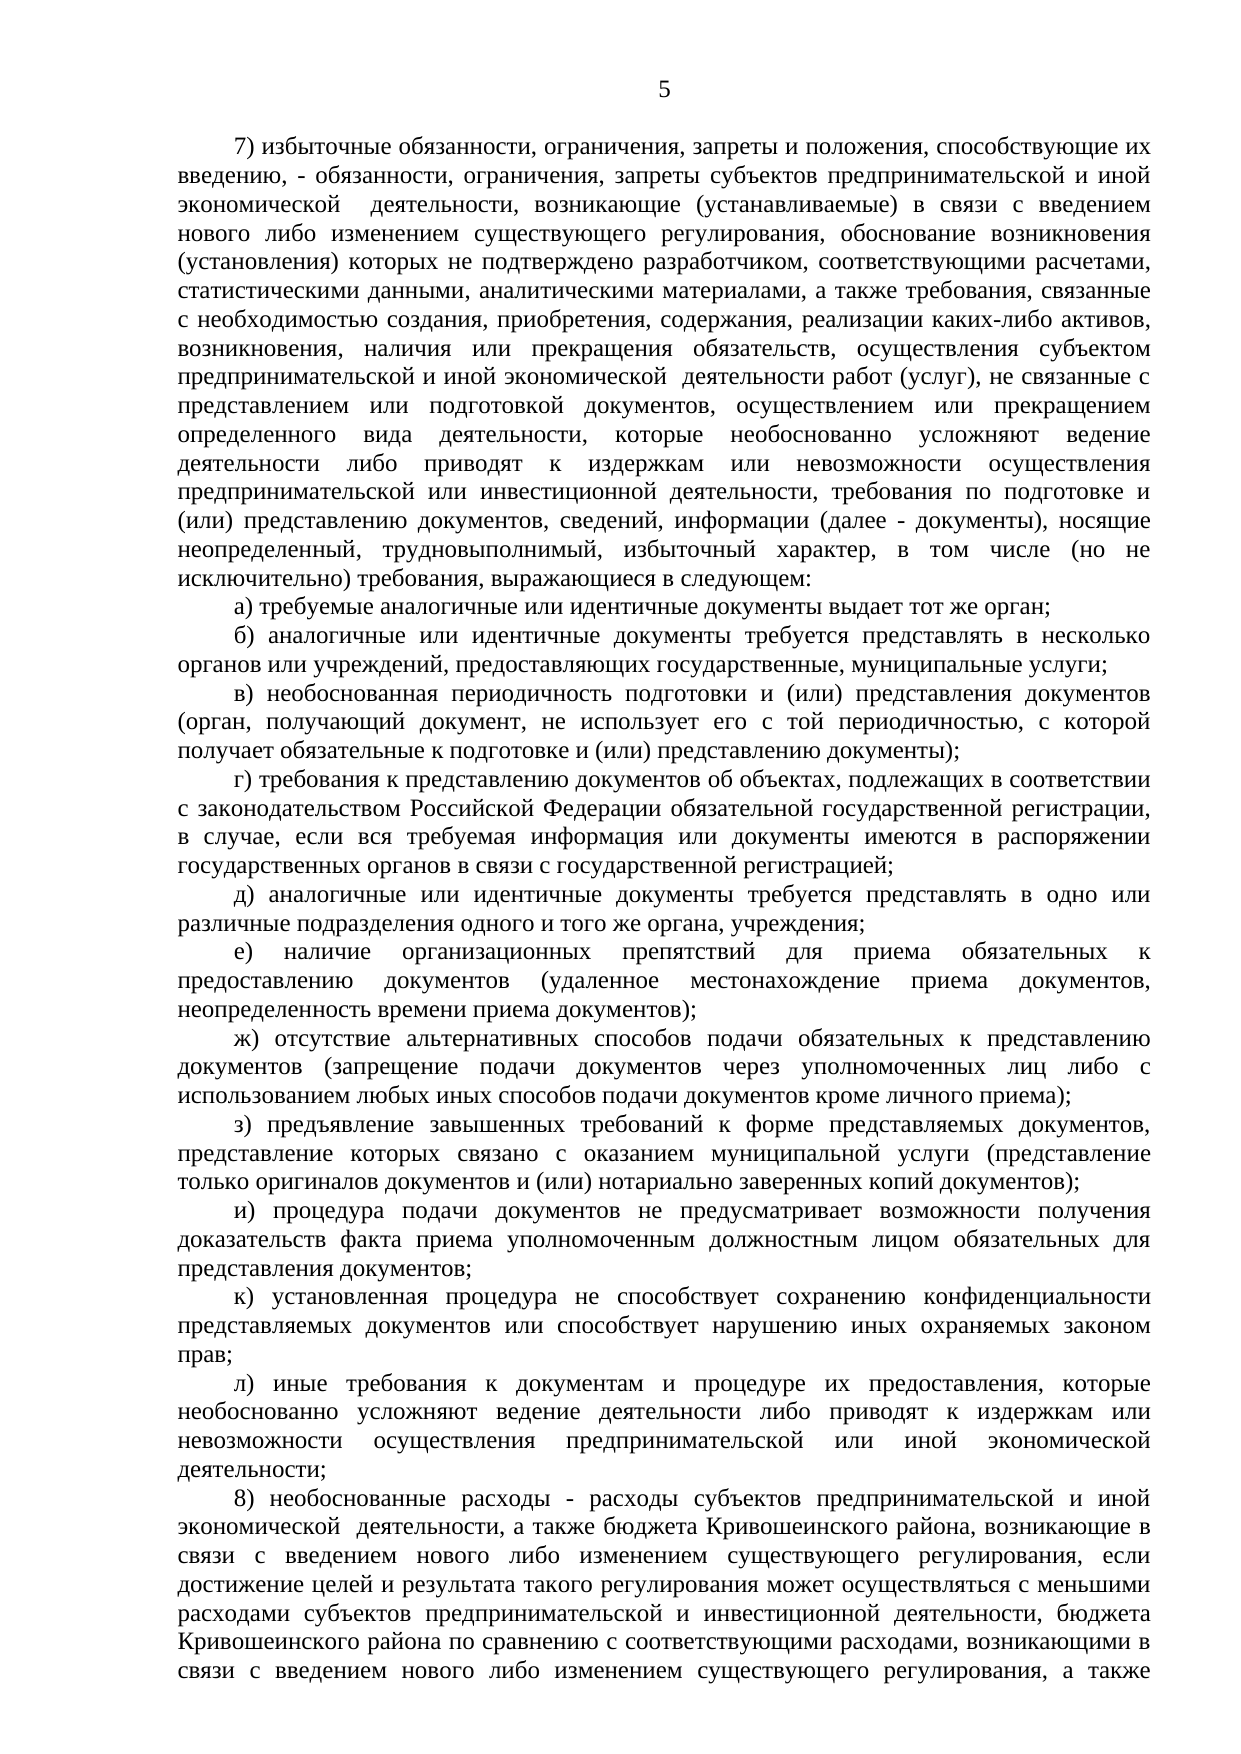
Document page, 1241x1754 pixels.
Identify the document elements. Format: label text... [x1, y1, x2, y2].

text з) предъявление завышенных требований к форме представляемых документов, представление которых связано с оказанием муниципальной услуги (представление только оригиналов документов и (или) нотариально заверенных копий документов); [177, 1109, 1152, 1195]
text е) наличие организационных препятствий для приема обязательных к предоставлению документов (удаленное местонахождение приема документов, неопределенность времени приема документов); [177, 936, 1152, 1023]
text г) требования к представлению документов об объектах, подлежащих в соответствии с законодательством Российской Федерации обязательной государственной регистрации, в случае, если вся требуемая информация или документы имеются в распоряжении государственных органов в связи с государственной регистрацией; [177, 764, 1152, 879]
text а) требуемые аналогичные или идентичные документы выдает тот же орган; [177, 591, 1152, 620]
text ж) отсутствие альтернативных способов подачи обязательных к представлению документов (запрещение подачи документов через уполномоченных лиц либо с использованием любых иных способов подачи документов кроме личного приема); [177, 1023, 1152, 1109]
text к) установленная процедура не способствует сохранению конфиденциальности представляемых документов или способствует нарушению иных охраняемых законом прав; [177, 1281, 1152, 1368]
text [177, 1483, 1152, 1684]
text и) процедура подачи документов не предусматривает возможности получения доказательств факта приема уполномоченным должностным лицом обязательных для представления документов; [177, 1195, 1152, 1281]
text 7) избыточные обязанности, ограничения, запреты и положения, способствующие их введению, - обязанности, ограничения, запреты субъектов предпринимательской и иной экономической деятельности, возникающие (устанавливаемые) в связи с введением нового либо изменением существующего регулирования, обоснование возникновения (установления) которых не подтверждено разработчиком, соответствующими расчетами, статистическими данными, аналитическими материалами, а также требования, связанные с необходимостью создания, приобретения, содержания, реализации каких-либо активов, возникновения, наличия или прекращения обязательств, осуществления субъектом предпринимательской и иной экономической деятельности работ (услуг), не связанные с представлением или подготовкой документов, осуществлением или прекращением определенного вида деятельности, которые необоснованно усложняют ведение деятельности либо приводят к издержкам или невозможности осуществления предпринимательской или инвестиционной деятельности, требования по подготовке и (или) представлению документов, сведений, информации (далее - документы), носящие неопределенный, трудновыполнимый, избыточный характер, в том числе (но не исключительно) требования, выражающиеся в следующем: [177, 131, 1152, 591]
text л) иные требования к документам и процедуре их предоставления, которые необоснованно усложняют ведение деятельности либо приводят к издержкам или невозможности осуществления предпринимательской или иной экономической деятельности; [177, 1368, 1152, 1483]
text в) необоснованная периодичность подготовки и (или) представления документов (орган, получающий документ, не использует его с той периодичностью, с которой получает обязательные к подготовке и (или) представлению документы); [177, 678, 1152, 764]
text д) аналогичные или идентичные документы требуется представлять в одно или различные подразделения одного и того же органа, учреждения; [177, 879, 1152, 936]
text б) аналогичные или идентичные документы требуется представлять в несколько органов или учреждений, предоставляющих государственные, муниципальные услуги; [177, 620, 1152, 678]
